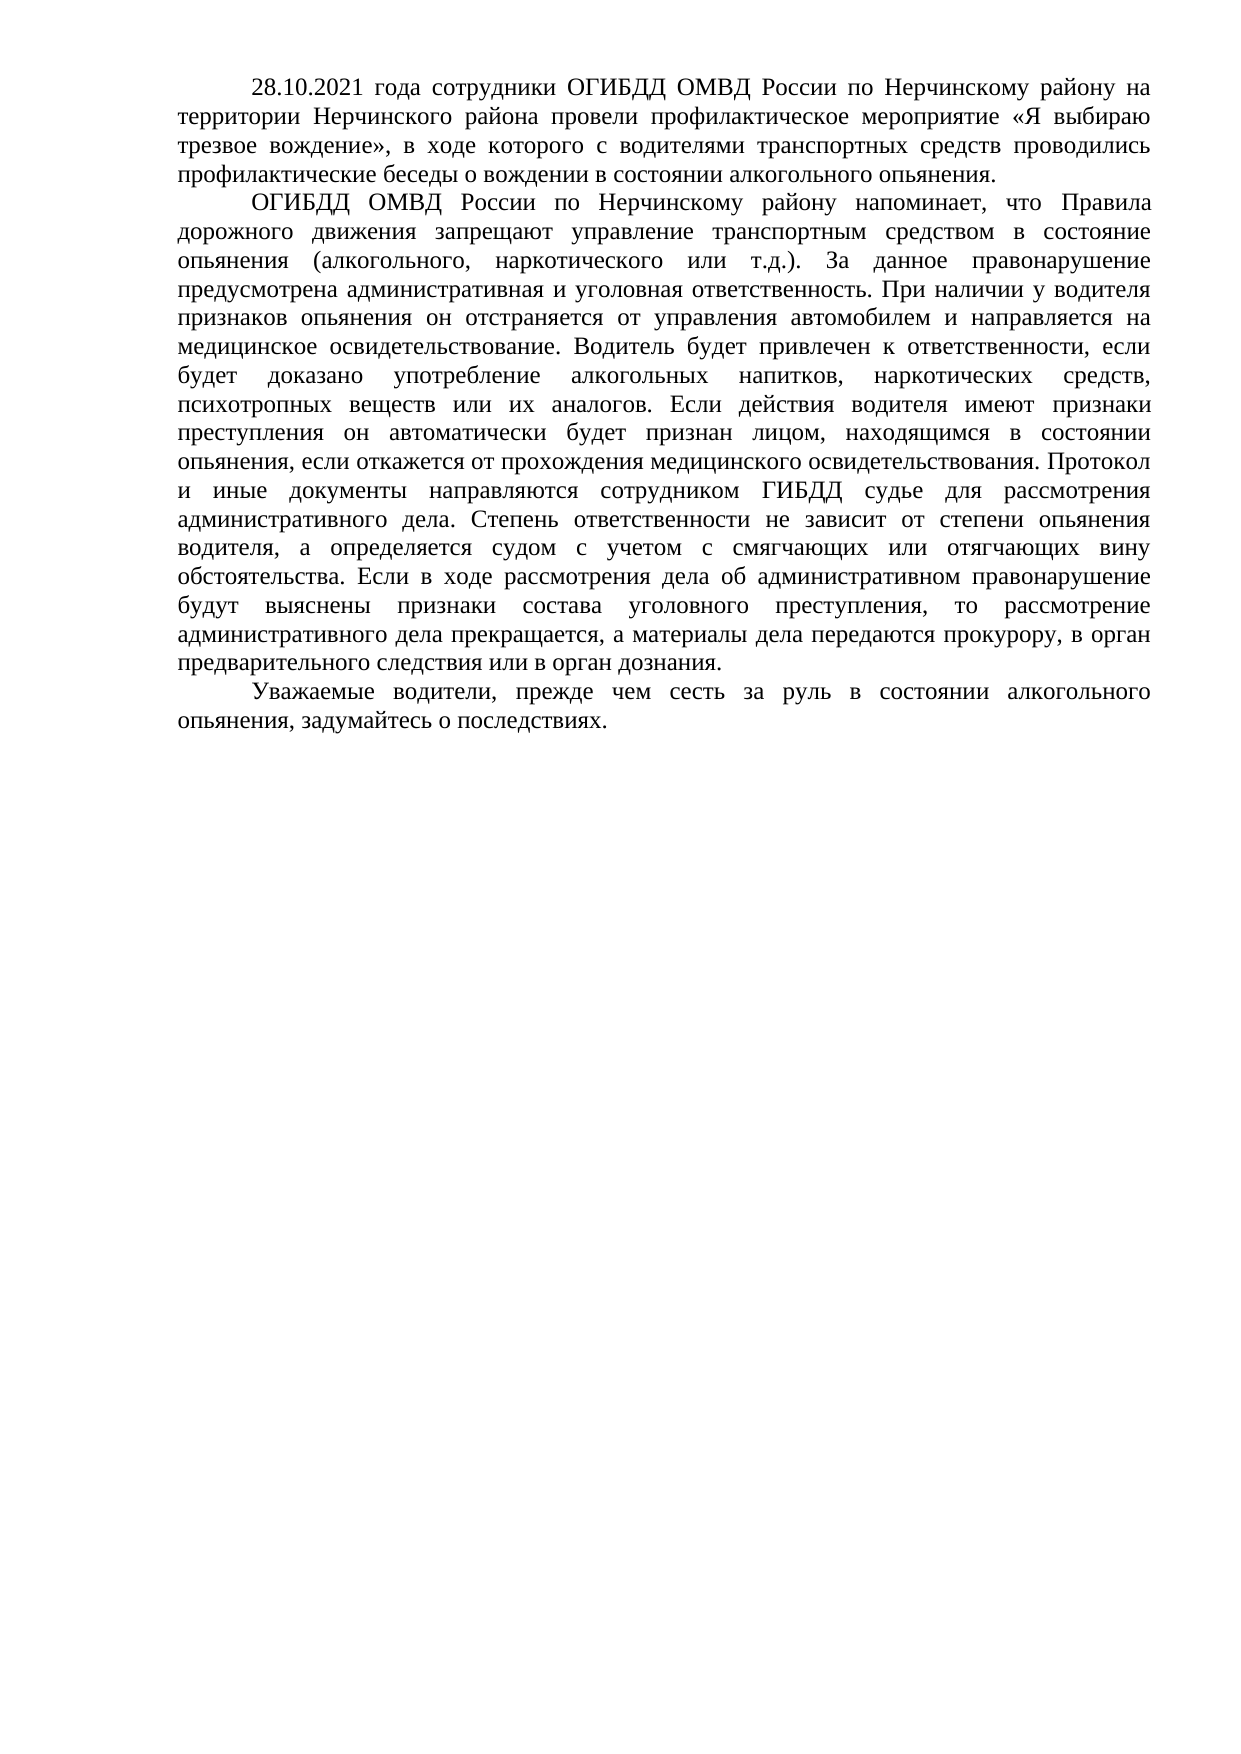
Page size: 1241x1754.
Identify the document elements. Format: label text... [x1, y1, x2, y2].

text Уважаемые водители, прежде чем сесть за руль в состоянии алкогольного опьянения, задумайтесь о последствиях. [177, 676, 1152, 734]
text 28.10.2021 года сотрудники ОГИБДД ОМВД России по Нерчинскому району на территории Нерчинского района провели профилактическое мероприятие «Я выбираю трезвое вождение», в ходе которого с водителями транспортных средств проводились профилактические беседы о вождении в состоянии алкогольного опьянения. [177, 72, 1152, 187]
text ОГИБДД ОМВД России по Нерчинскому району напоминает, что Правила дорожного движения запрещают управление транспортным средством в состояние опьянения (алкогольного, наркотического или т.д.). За данное правонарушение предусмотрена административная и уголовная ответственность. При наличии у водителя признаков опьянения он отстраняется от управления автомобилем и направляется на медицинское освидетельствование. Водитель будет привлечен к ответственности, если будет доказано употребление алкогольных напитков, наркотических средств, психотропных веществ или их аналогов. Если действия водителя имеют признаки преступления он автоматически будет признан лицом, находящимся в состоянии опьянения, если откажется от прохождения медицинского освидетельствования. Протокол и иные документы направляются сотрудником ГИБДД судье для рассмотрения административного дела. Степень ответственности не зависит от степени опьянения водителя, а определяется судом с учетом с смягчающих или отягчающих вину обстоятельства. Если в ходе рассмотрения дела об административном правонарушение будут выяснены признаки состава уголовного преступления, то рассмотрение административного дела прекращается, а материалы дела передаются прокурору, в орган предварительного следствия или в орган дознания. [177, 187, 1152, 676]
